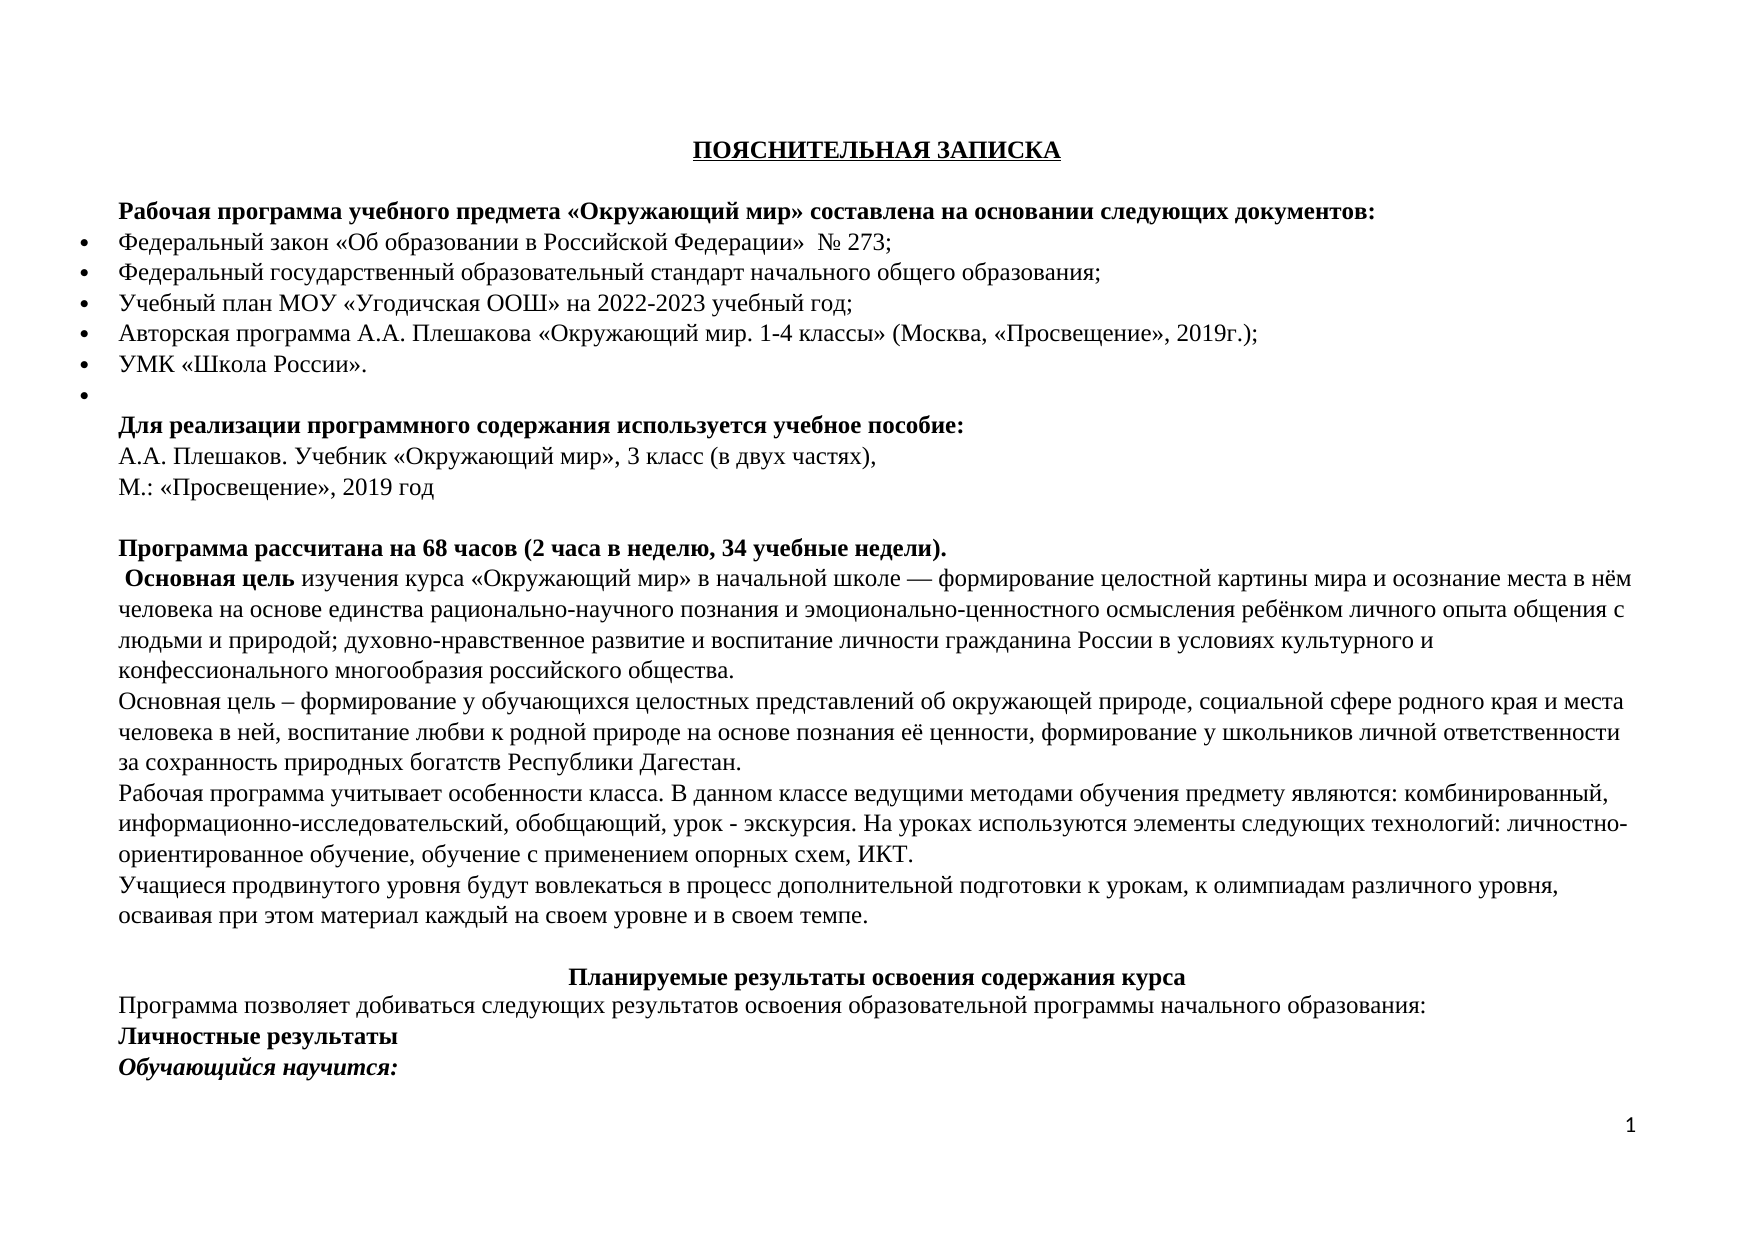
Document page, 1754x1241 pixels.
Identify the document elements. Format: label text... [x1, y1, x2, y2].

text ПОЯСНИТЕЛЬНАЯ ЗАПИСКА [118, 133, 1636, 163]
text Обучающийся научится: [118, 1050, 1636, 1080]
text М.: «Просвещение», 2019 год [118, 470, 1636, 500]
text Рабочая программа учитывает особенности класса. В данном классе ведущими методами обучения предмету являются: комбинированный, информационно-исследовательский, обобщающий, урок - экскурсия. На уроках используются элементы следующих технологий: личностно-ориентированное обучение, обучение с применением опорных схем, ИКТ. [118, 776, 1636, 868]
text Рабочая программа учебного предмета «Окружающий мир» составлена на основании следующих документов: [118, 194, 1636, 225]
list УМК «Школа России». [81, 347, 1636, 378]
text Программа рассчитана на 68 часов (2 часа в неделю, 34 учебные недели). [118, 531, 1636, 562]
text Планируемые результаты освоения содержания курса [118, 960, 1636, 990]
text Программа позволяет добиваться следующих результатов освоения образовательной программы начального образования: [118, 990, 1636, 1019]
text Личностные результаты [118, 1019, 1636, 1050]
text Основная цель изучения курса «Окружающий мир» в начальной школе — формирование целостной картины мира и осознание места в нём человека на основе единства рационально-научного познания и эмоционально-ценностного осмысления ребёнком личного опыта общения с людьми и природой; духовно-нравственное развитие и воспитание личности гражданина России в условиях культурного и конфессионального многообразия российского общества. [118, 562, 1636, 684]
text А.А. Плешаков. Учебник «Окружающий мир», 3 класс (в двух частях), [118, 439, 1636, 470]
list Авторская программа А.А. Плешакова «Окружающий мир. 1-4 классы» (Москва, «Просвещение», 2019г.); [81, 317, 1636, 347]
text Основная цель – формирование у обучающихся целостных представлений об окружающей природе, социальной сфере родного края и места человека в ней, воспитание любви к родной природе на основе познания её ценности, формирование у школьников личной ответственности за сохранность природных богатств Республики Дагестан. [118, 684, 1636, 776]
list Учебный план МОУ «Угодичская ООШ» на 2022-2023 учебный год; [81, 286, 1636, 317]
text Для реализации программного содержания используется учебное пособие: [118, 408, 1636, 439]
text Учащиеся продвинутого уровня будут вовлекаться в процесс дополнительной подготовки к урокам, к олимпиадам различного уровня, осваивая при этом материал каждый на своем уровне и в своем темпе. [118, 868, 1636, 929]
list Федеральный государственный образовательный стандарт начального общего образования; [81, 255, 1636, 286]
list Федеральный закон «Об образовании в Российской Федерации» № 273; [81, 225, 1636, 255]
